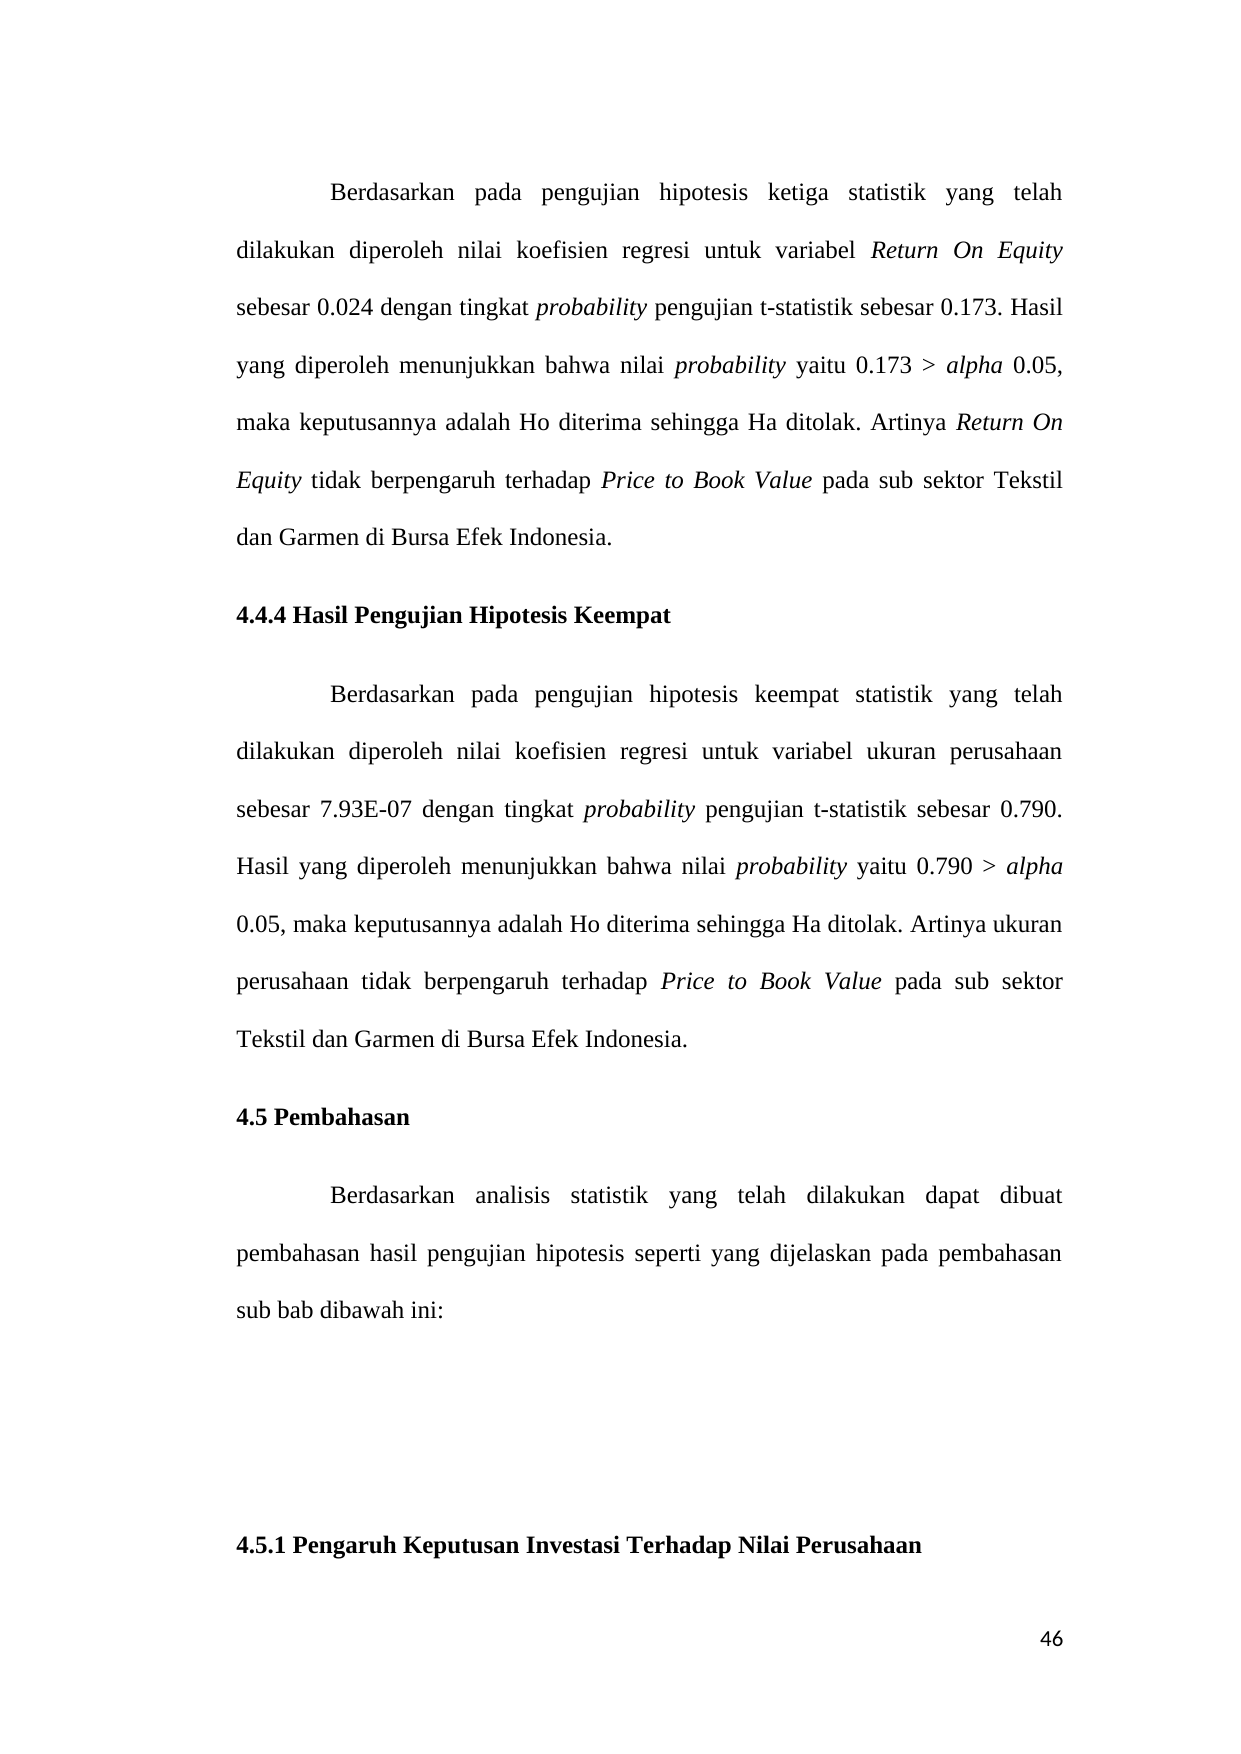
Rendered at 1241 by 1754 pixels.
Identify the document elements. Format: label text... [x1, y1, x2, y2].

text Berdasarkan pada pengujian hipotesis ketiga statistik yang telah dilakukan diperoleh nilai koefisien regresi untuk variabel Return On Equity sebesar 0.024 dengan tingkat probability pengujian t-statistik sebesar 0.173. Hasil yang diperoleh menunjukkan bahwa nilai probability yaitu 0.173 > alpha 0.05, maka keputusannya adalah Ho diterima sehingga Ha ditolak. Artinya Return On Equity tidak berpengaruh terhadap Price to Book Value pada sub sektor Tekstil dan Garmen di Bursa Efek Indonesia. [236, 177, 1063, 551]
text Berdasarkan analisis statistik yang telah dilakukan dapat dibuat pembahasan hasil pengujian hipotesis seperti yang dijelaskan pada pembahasan sub bab dibawah ini: [236, 1181, 1063, 1324]
text Berdasarkan pada pengujian hipotesis keempat statistik yang telah dilakukan diperoleh nilai koefisien regresi untuk variabel ukuran perusahaan sebesar 7.93E-07 dengan tingkat probability pengujian t-statistik sebesar 0.790. Hasil yang diperoleh menunjukkan bahwa nilai probability yaitu 0.790 > alpha 0.05, maka keputusannya adalah Ho diterima sehingga Ha ditolak. Artinya ukuran perusahaan tidak berpengaruh terhadap Price to Book Value pada sub sektor Tekstil dan Garmen di Bursa Efek Indonesia. [236, 679, 1063, 1053]
text 4.5 Pembahasan [236, 1102, 1063, 1131]
text 4.5.1 Pengaruh Keputusan Investasi Terhadap Nilai Perusahaan [236, 1531, 1063, 1559]
text 4.4.4 Hasil Pengujian Hipotesis Keempat [236, 601, 1063, 629]
